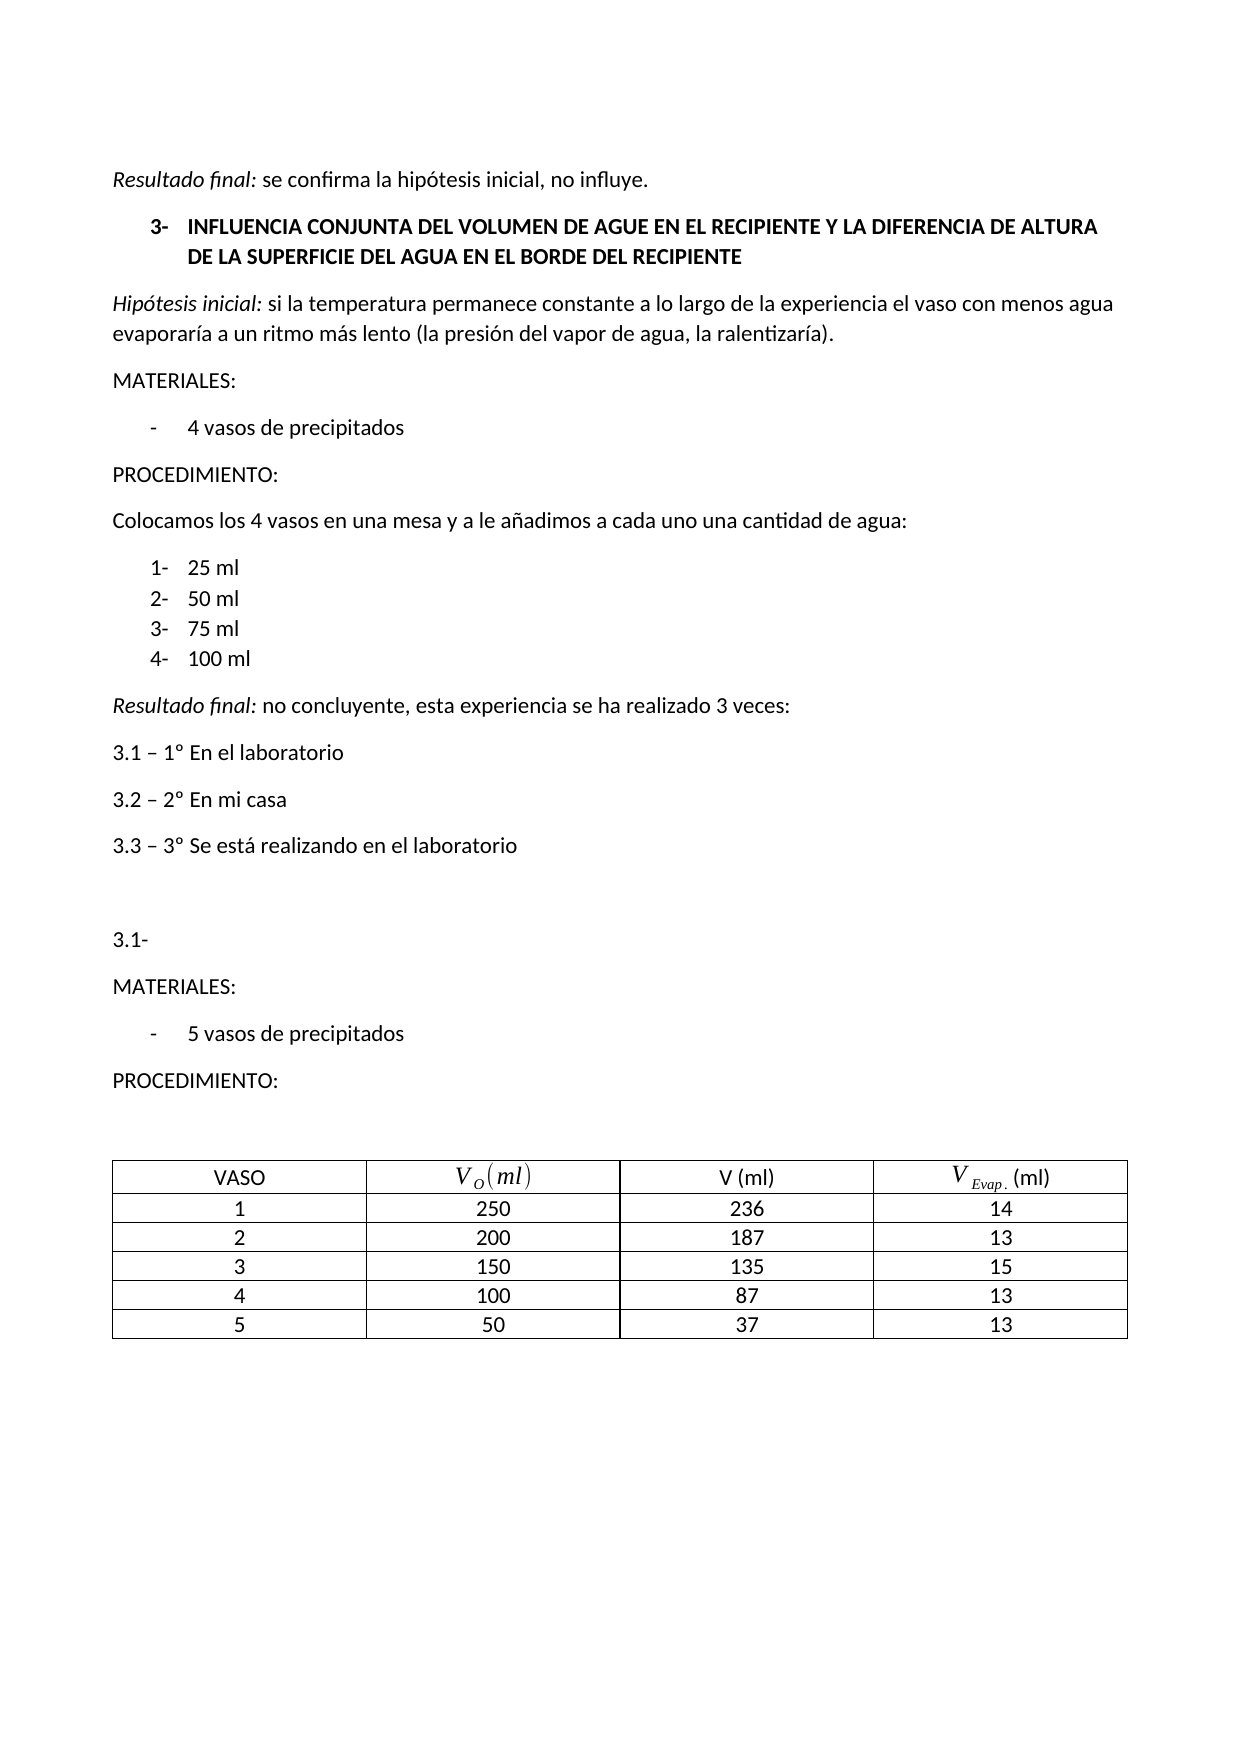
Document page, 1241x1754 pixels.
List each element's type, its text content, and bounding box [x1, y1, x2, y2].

text MATERIALES: [112, 972, 1128, 1000]
list 4 vasos de precipitados [150, 413, 1128, 441]
table_header [367, 1161, 619, 1193]
table_cell 3 [113, 1252, 366, 1280]
table_cell 13 [874, 1281, 1127, 1309]
table_cell 87 [621, 1281, 873, 1309]
text Colocamos los 4 vasos en una mesa y a le añadimos a cada uno una cantidad de agua: [112, 507, 1128, 535]
table_cell 50 [367, 1310, 619, 1338]
text 3.1- [112, 925, 1128, 953]
table_cell 135 [621, 1252, 873, 1280]
text Resultado final: no concluyente, esta experiencia se ha realizado 3 veces: [112, 691, 1128, 719]
table_cell 14 [874, 1194, 1127, 1222]
table_cell 2 [113, 1223, 366, 1251]
table_header (ml) [874, 1161, 1127, 1193]
text PROCEDIMIENTO: [112, 1066, 1128, 1094]
list 75 ml [150, 614, 1128, 642]
text 3.1 – 1º En el laboratorio [112, 738, 1128, 766]
list 25 ml [150, 553, 1128, 582]
table_header V (ml) [621, 1161, 873, 1193]
text Resultado final: se confirma la hipótesis inicial, no influye. [112, 165, 1128, 193]
list 5 vasos de precipitados [150, 1019, 1128, 1047]
table_cell 4 [113, 1281, 366, 1309]
text 3.3 – 3º Se está realizando en el laboratorio [112, 832, 1128, 860]
table_cell 5 [113, 1310, 366, 1338]
table_cell 15 [874, 1252, 1127, 1280]
list 100 ml [150, 644, 1128, 672]
text 3.2 – 2º En mi casa [112, 785, 1128, 813]
table_cell 13 [874, 1310, 1127, 1338]
table_cell 1 [113, 1194, 366, 1222]
text Hipótesis inicial: si la temperatura permanece constante a lo largo de la experiencia el vaso con menos agua evaporaría a un ritmo más lento (la presión del vapor de agua, la ralentizaría). [112, 289, 1128, 347]
table_cell 13 [874, 1223, 1127, 1251]
table_cell 187 [621, 1223, 873, 1251]
table_cell 37 [621, 1310, 873, 1338]
table_cell 150 [367, 1252, 619, 1280]
table_cell 200 [367, 1223, 619, 1251]
table_cell 236 [621, 1194, 873, 1222]
table_header VASO [113, 1161, 366, 1193]
table_cell 250 [367, 1194, 619, 1222]
text MATERIALES: [112, 366, 1128, 394]
list 50 ml [150, 584, 1128, 612]
table_cell 100 [367, 1281, 619, 1309]
list INFLUENCIA CONJUNTA DEL VOLUMEN DE AGUE EN EL RECIPIENTE Y LA DIFERENCIA DE ALTURA DE LA SUPERFICIE DEL AGUA EN EL BORDE DEL RECIPIENTE [150, 212, 1128, 270]
text PROCEDIMIENTO: [112, 460, 1128, 488]
